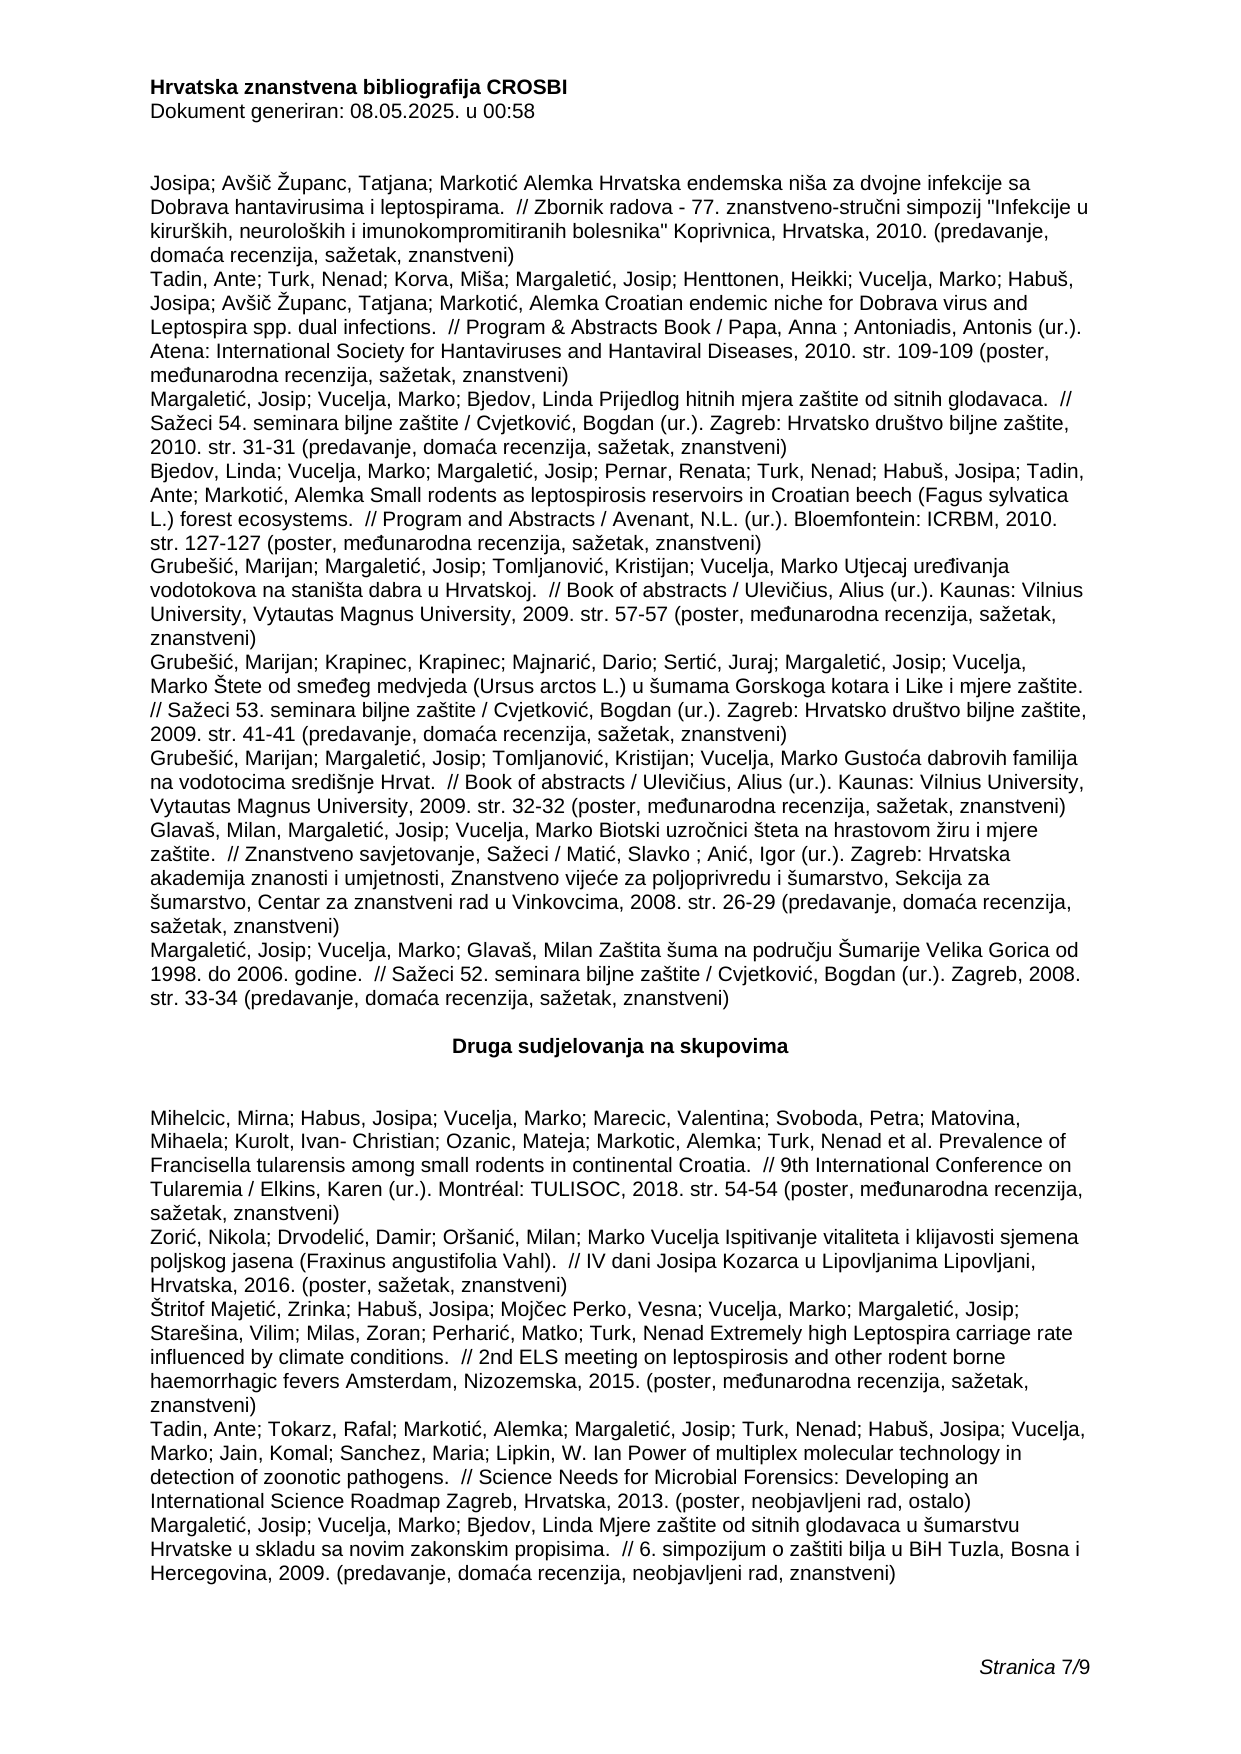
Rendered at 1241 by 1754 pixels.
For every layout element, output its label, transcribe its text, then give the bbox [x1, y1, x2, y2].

text Tadin, Ante; Tokarz, Rafal; Markotić, Alemka; Margaletić, Josip; Turk, Nenad; Habuš, Josipa; Vucelja, Marko; Jain, Komal; Sanchez, Maria; Lipkin, W. Ian [150, 1417, 1090, 1513]
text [150, 171, 1090, 267]
text Štritof Majetić, Zrinka; Habuš, Josipa; Mojčec Perko, Vesna; Vucelja, Marko; Margaletić, Josip; Starešina, Vilim; Milas, Zoran; Perharić, Matko; Turk, Nenad [150, 1297, 1090, 1417]
text Tadin, Ante; Turk, Nenad; Korva, Miša; Margaletić, Josip; Henttonen, Heikki; Vucelja, Marko; Habuš, Josipa; Avšič Županc, Tatjana; Markotić, Alemka [150, 267, 1090, 387]
text Glavaš, Milan, Margaletić, Josip; Vucelja, Marko [150, 818, 1090, 938]
text Grubešić, Marijan; Margaletić, Josip; Tomljanović, Kristijan; Vucelja, Marko [150, 554, 1090, 650]
text Grubešić, Marijan; Krapinec, Krapinec; Majnarić, Dario; Sertić, Juraj; Margaletić, Josip; Vucelja, Marko [150, 650, 1090, 746]
subtitle Druga sudjelovanja na skupovima [150, 1033, 1090, 1057]
text Grubešić, Marijan; Margaletić, Josip; Tomljanović, Kristijan; Vucelja, Marko [150, 746, 1090, 818]
text Margaletić, Josip; Vucelja, Marko; Bjedov, Linda [150, 1513, 1090, 1584]
text Zorić, Nikola; Drvodelić, Damir; Oršanić, Milan; Marko Vucelja [150, 1225, 1090, 1297]
text Bjedov, Linda; Vucelja, Marko; Margaletić, Josip; Pernar, Renata; Turk, Nenad; Habuš, Josipa; Tadin, Ante; Markotić, Alemka [150, 458, 1090, 554]
text Mihelcic, Mirna; Habus, Josipa; Vucelja, Marko; Marecic, Valentina; Svoboda, Petra; Matovina, Mihaela; Kurolt, Ivan- Christian; Ozanic, Mateja; Markotic, Alemka; Turk, Nenad et al. [150, 1105, 1090, 1225]
text Margaletić, Josip; Vucelja, Marko; Bjedov, Linda [150, 387, 1090, 458]
text Margaletić, Josip; Vucelja, Marko; Glavaš, Milan [150, 938, 1090, 1009]
